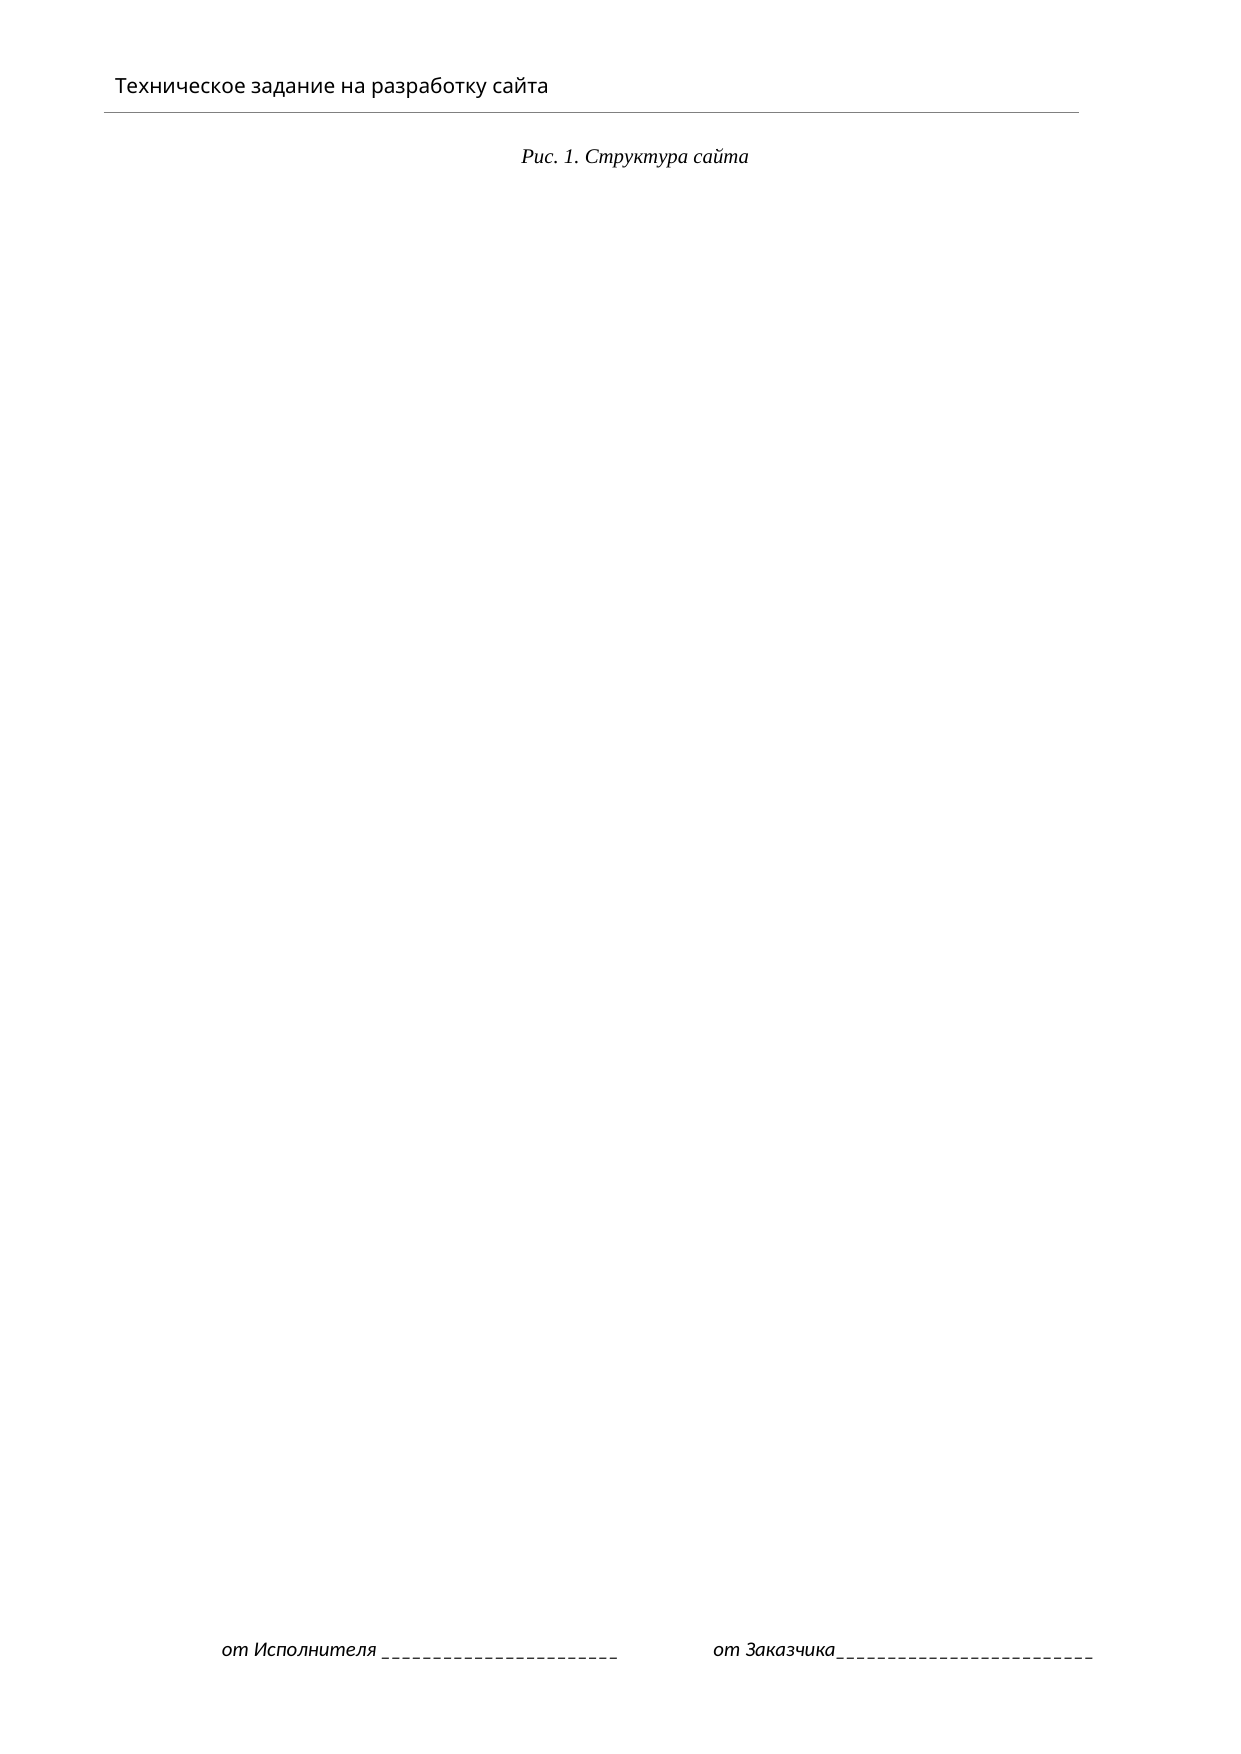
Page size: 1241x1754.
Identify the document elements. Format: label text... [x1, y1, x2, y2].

text Рис. 1. Структура сайта [89, 144, 1181, 168]
